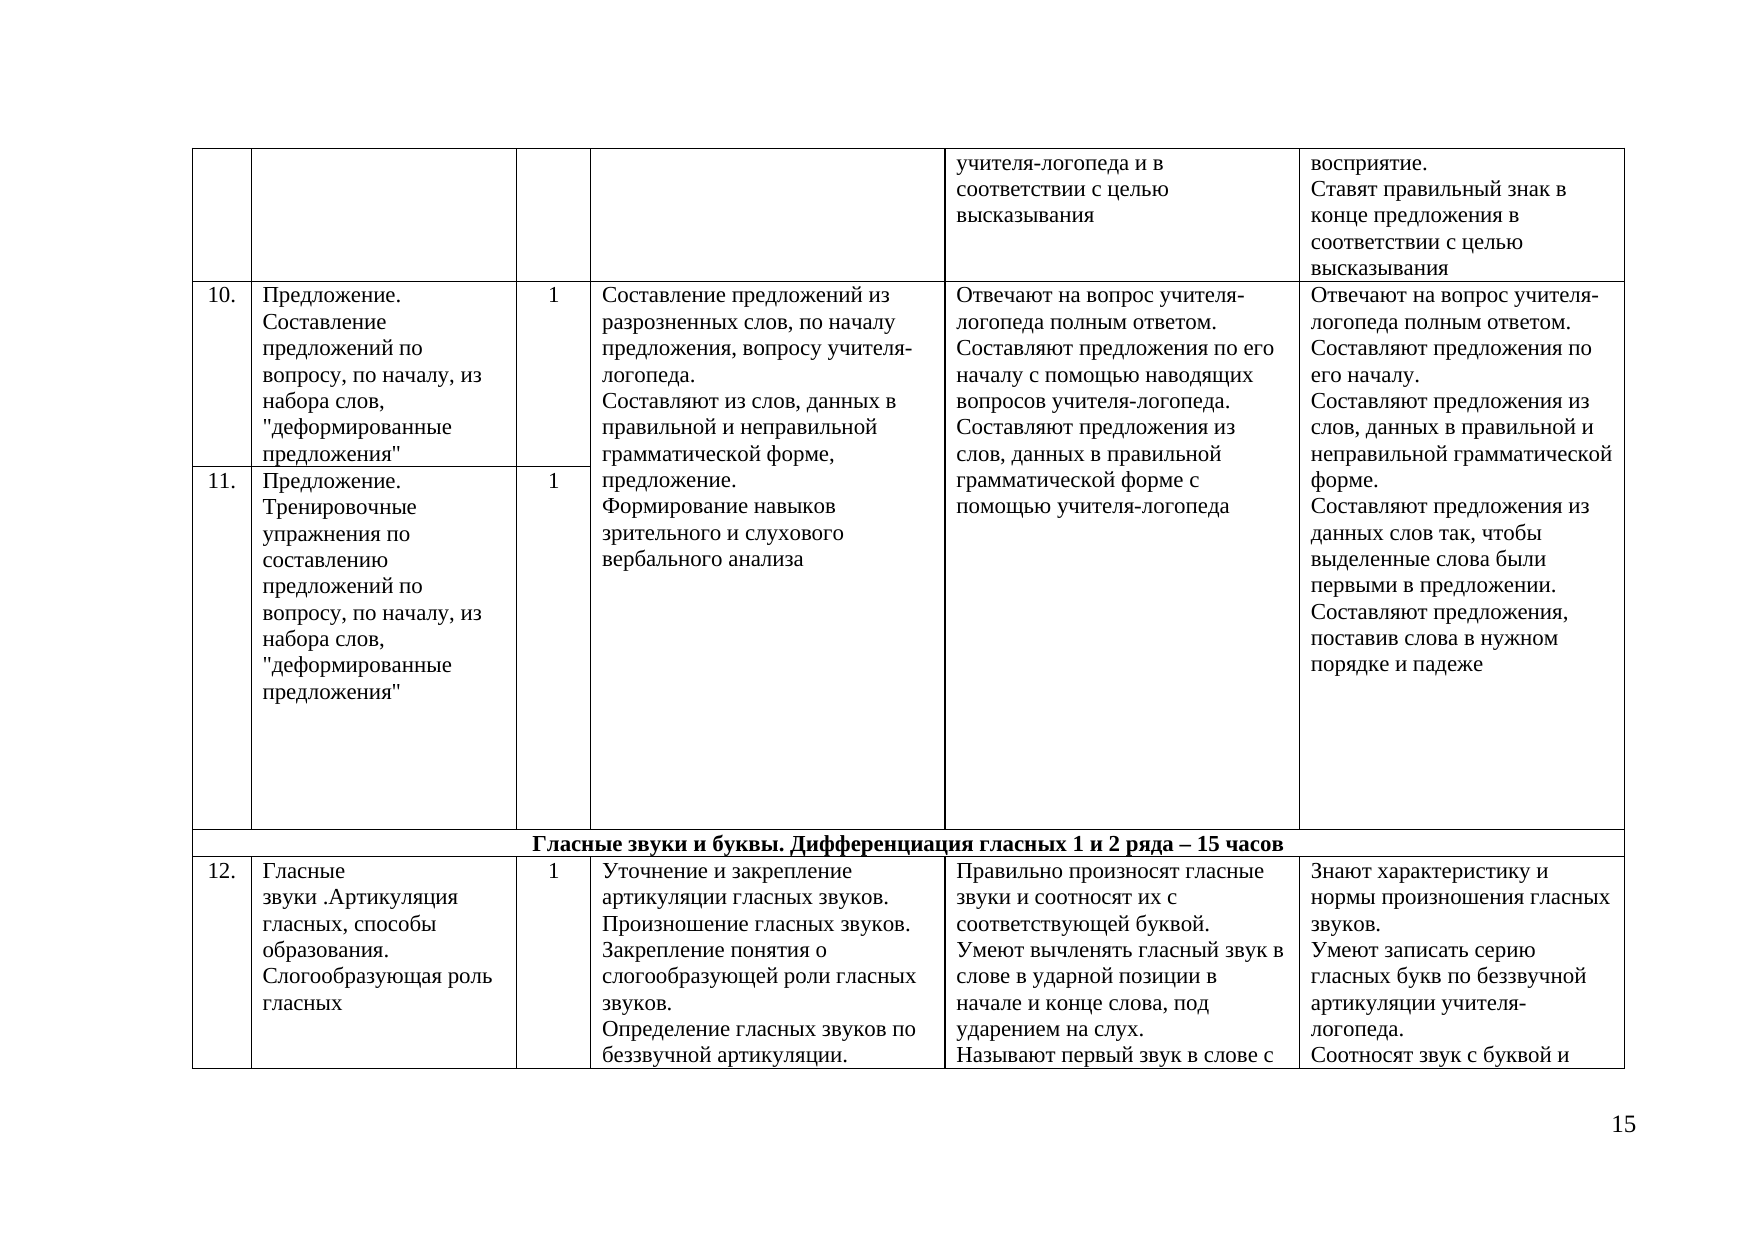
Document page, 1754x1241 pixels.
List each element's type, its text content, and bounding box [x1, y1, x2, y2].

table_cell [252, 857, 516, 1068]
table_cell Гласные звуки и буквы. Дифференциация гласных 1 и 2 ряда – 15 часов [193, 830, 1624, 856]
table_cell Предложение. Тренировочные упражнения по составлению предложений по вопросу, по началу, из набора слов, "деформированные предложения" [252, 467, 516, 829]
table_cell Отвечают на вопрос учителя-логопеда полным ответом. Составляют предложения по его началу. Составляют предложения из слов, данных в правильной и неправильной грамматической форме. Составляют предложения из данных слов так, чтобы выделенные слова были первыми в предложении. Составляют предложения, поставив слова в нужном порядке и падеже [1300, 282, 1624, 829]
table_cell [252, 149, 516, 281]
table_cell 1 [517, 467, 590, 829]
table_cell 12. [193, 857, 251, 1068]
table_cell 1 [517, 857, 590, 1068]
table_cell Отвечают на вопрос учителя-логопеда полным ответом. Составляют предложения по его началу с помощью наводящих вопросов учителя-логопеда. Составляют предложения из слов, данных в правильной грамматической форме с помощью учителя-логопеда [946, 282, 1299, 829]
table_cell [591, 857, 944, 1068]
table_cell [946, 857, 1299, 1068]
table_cell Предложение. Составление предложений по вопросу, по началу, из набора слов, "деформированные предложения" [252, 282, 516, 466]
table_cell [591, 149, 944, 281]
table_cell 1 [517, 282, 590, 466]
table_cell 1 [517, 149, 590, 281]
table_cell Составление предложений из разрозненных слов, по началу предложения, вопросу учителя-логопеда. Составляют из слов, данных в правильной и неправильной грамматической форме, предложение. Формирование навыков зрительного и слухового вербального анализа [591, 282, 944, 829]
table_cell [1300, 857, 1624, 1068]
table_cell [946, 149, 1299, 281]
table_cell 11. [193, 467, 251, 829]
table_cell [1300, 149, 1624, 281]
table_cell 10. [193, 282, 251, 466]
table_cell 9. [193, 149, 251, 281]
